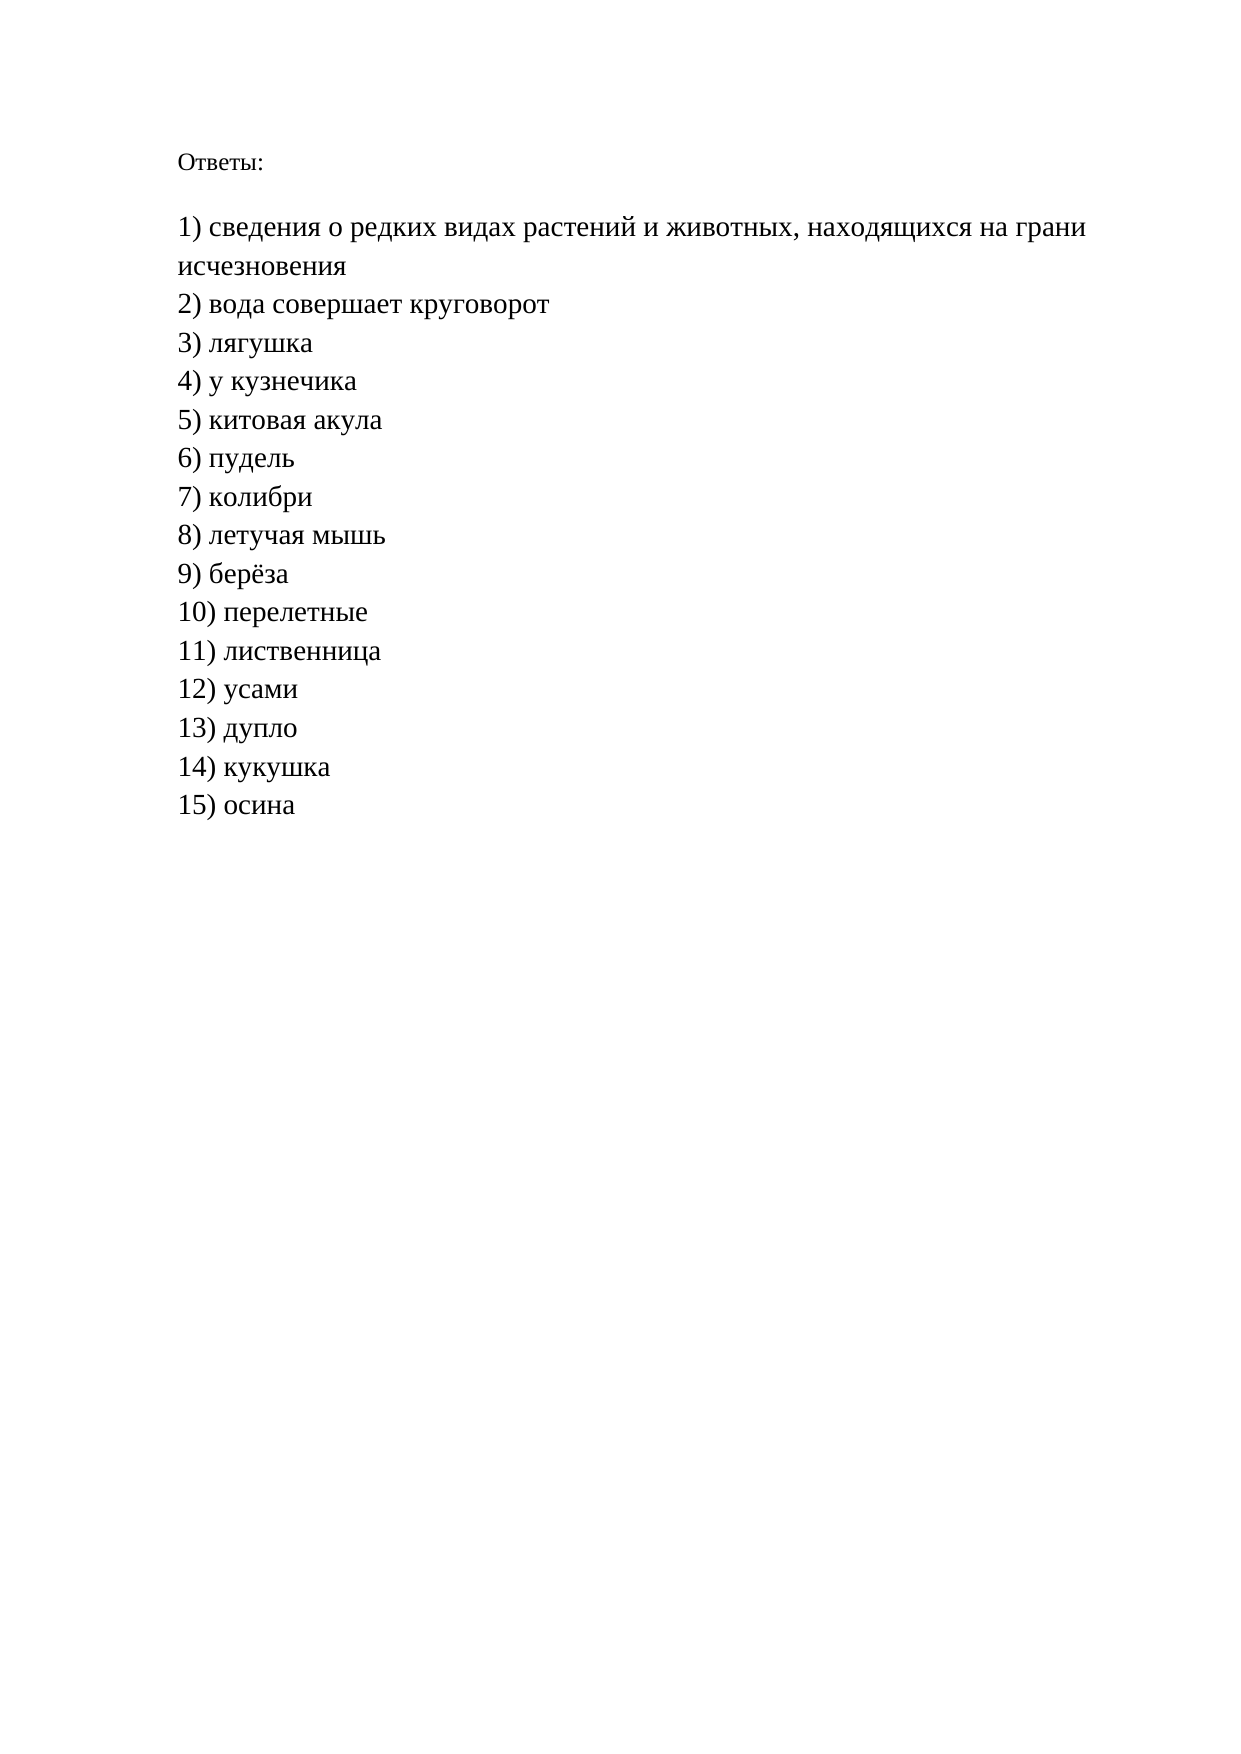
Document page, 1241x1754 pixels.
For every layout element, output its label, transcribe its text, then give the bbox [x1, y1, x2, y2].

text 1) сведения о редких видах растений и животных, находящихся на грани исчезновения 2) вода совершает круговорот 3) лягушка 4) у кузнечика 5) китовая акула 6) пудель 7) колибри 8) летучая мышь 9) берёза 10) перелетные 11) лиственница 12) усами 13) дупло 14) кукушка 15) осина [177, 209, 1152, 821]
text Ответы: [177, 118, 1152, 176]
